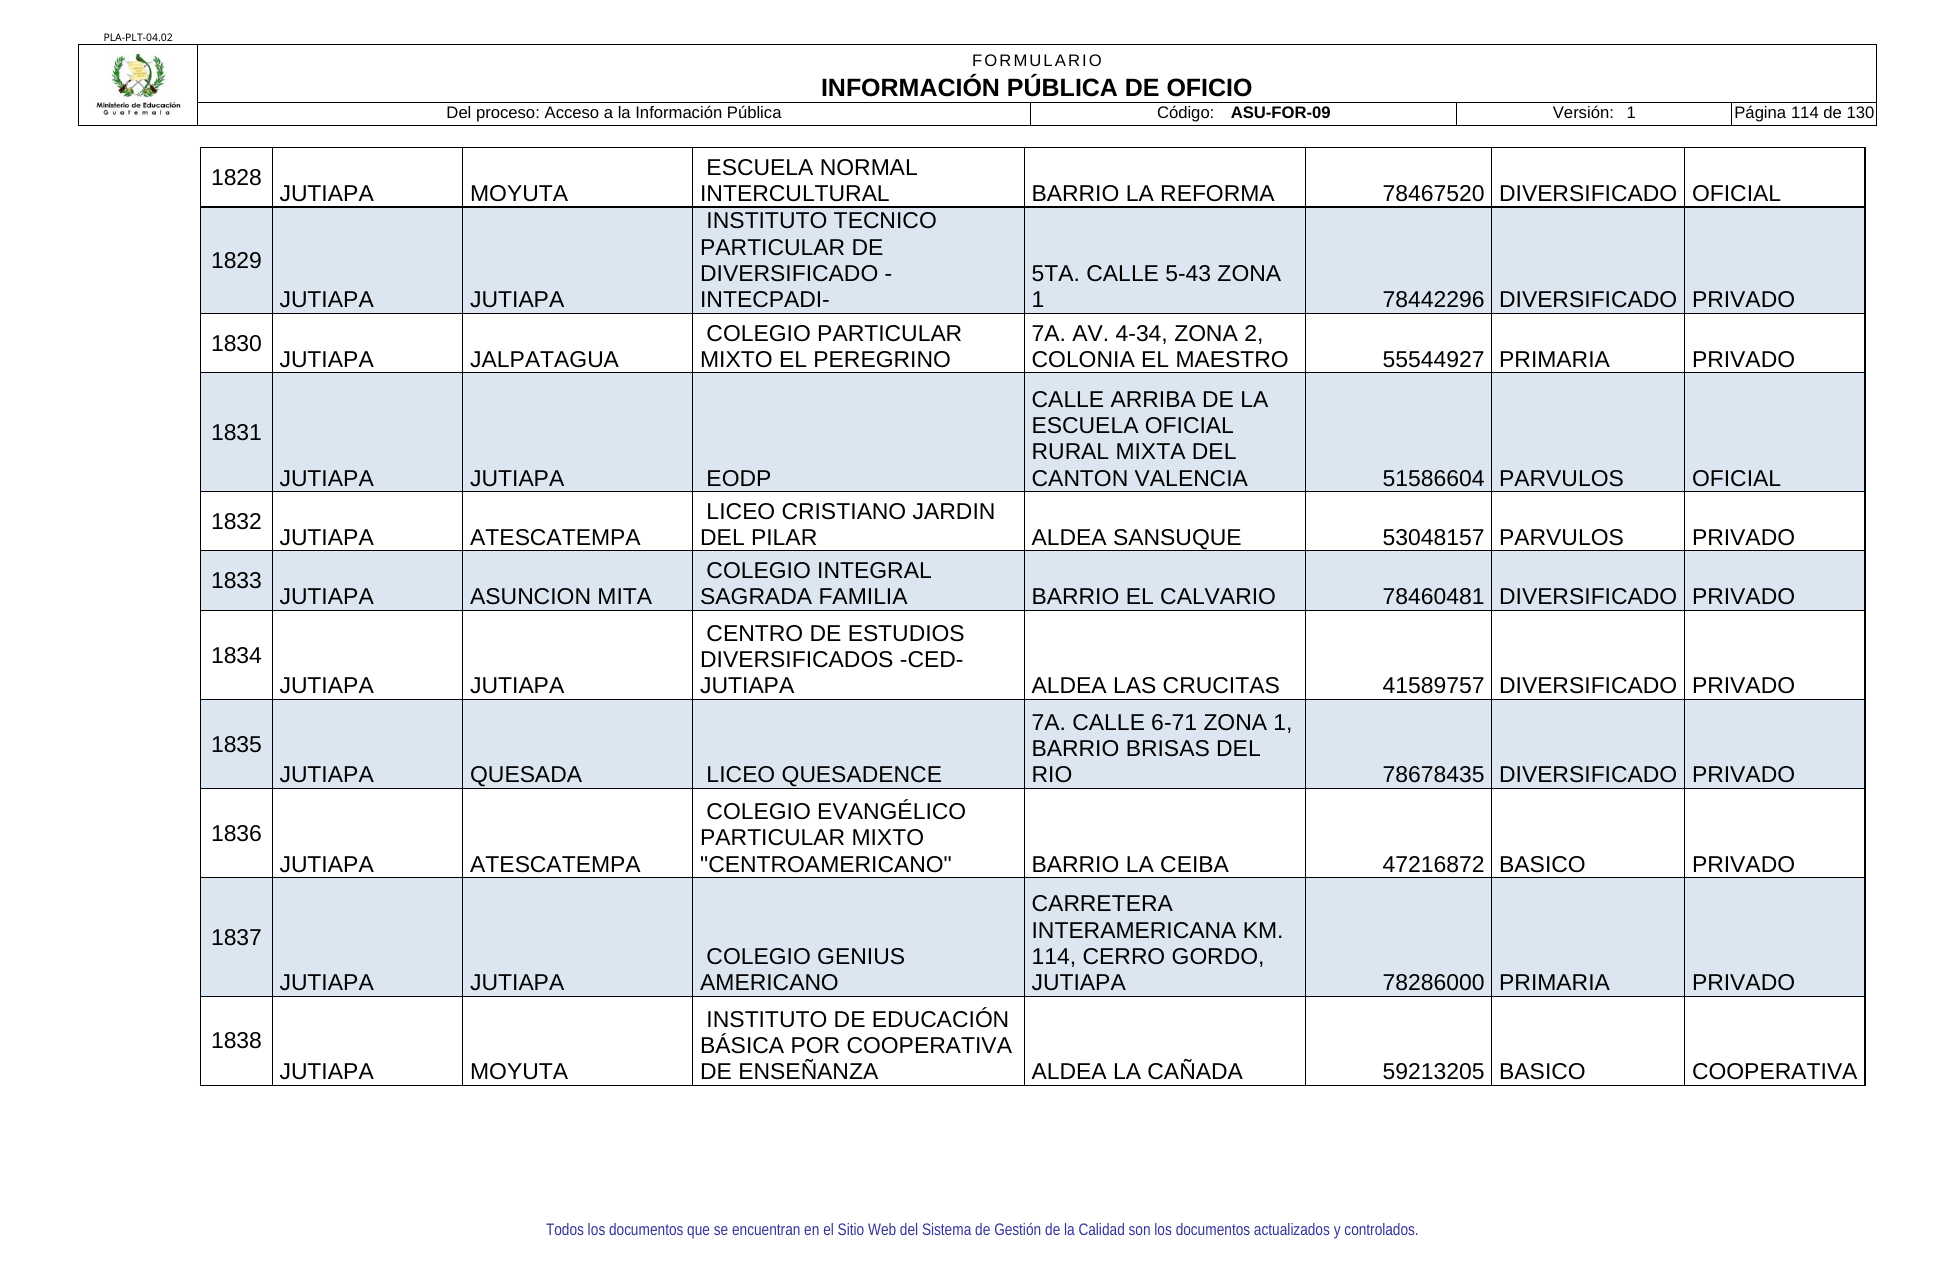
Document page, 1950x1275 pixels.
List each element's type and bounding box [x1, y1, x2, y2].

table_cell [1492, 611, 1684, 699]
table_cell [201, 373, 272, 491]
picture [95, 51, 181, 117]
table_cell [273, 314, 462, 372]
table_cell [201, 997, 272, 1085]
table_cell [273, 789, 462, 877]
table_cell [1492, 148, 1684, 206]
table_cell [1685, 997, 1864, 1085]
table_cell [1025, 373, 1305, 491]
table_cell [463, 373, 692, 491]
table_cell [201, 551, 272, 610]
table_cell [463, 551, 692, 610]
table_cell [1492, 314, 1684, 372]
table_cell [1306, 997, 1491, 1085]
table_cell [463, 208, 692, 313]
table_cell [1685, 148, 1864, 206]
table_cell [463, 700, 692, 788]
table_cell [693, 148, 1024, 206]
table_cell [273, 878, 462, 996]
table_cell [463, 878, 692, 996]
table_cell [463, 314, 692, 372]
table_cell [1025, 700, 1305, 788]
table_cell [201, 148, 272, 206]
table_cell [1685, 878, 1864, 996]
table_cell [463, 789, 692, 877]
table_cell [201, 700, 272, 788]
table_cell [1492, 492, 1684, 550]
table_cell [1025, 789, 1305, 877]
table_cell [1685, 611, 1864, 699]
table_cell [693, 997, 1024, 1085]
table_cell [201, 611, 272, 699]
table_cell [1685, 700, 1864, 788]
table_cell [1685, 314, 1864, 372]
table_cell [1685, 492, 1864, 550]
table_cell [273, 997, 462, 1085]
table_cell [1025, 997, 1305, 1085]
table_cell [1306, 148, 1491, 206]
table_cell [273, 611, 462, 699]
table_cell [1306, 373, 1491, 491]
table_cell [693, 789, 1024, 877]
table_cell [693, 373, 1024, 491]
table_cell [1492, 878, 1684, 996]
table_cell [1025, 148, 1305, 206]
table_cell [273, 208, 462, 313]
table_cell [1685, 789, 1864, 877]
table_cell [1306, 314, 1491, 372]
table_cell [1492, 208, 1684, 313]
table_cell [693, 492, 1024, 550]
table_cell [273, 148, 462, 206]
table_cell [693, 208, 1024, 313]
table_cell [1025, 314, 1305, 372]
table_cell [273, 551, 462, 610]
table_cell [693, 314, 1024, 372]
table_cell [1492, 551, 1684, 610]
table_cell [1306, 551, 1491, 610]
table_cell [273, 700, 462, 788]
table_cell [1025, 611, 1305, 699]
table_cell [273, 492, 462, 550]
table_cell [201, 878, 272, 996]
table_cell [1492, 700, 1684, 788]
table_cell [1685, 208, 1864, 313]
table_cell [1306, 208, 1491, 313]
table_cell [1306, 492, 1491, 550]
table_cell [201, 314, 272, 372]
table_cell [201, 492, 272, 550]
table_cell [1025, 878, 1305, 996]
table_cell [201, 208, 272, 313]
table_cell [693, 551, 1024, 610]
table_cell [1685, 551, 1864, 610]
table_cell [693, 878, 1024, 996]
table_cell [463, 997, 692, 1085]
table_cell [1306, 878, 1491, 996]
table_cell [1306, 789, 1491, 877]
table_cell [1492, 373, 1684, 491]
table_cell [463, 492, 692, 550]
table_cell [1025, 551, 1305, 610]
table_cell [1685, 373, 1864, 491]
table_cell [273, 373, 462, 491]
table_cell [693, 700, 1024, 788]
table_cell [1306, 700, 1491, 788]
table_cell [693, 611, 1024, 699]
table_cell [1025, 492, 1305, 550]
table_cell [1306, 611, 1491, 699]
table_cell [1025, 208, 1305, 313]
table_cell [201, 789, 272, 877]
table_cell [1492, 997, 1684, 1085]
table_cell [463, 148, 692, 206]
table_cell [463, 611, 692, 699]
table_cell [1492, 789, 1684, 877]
